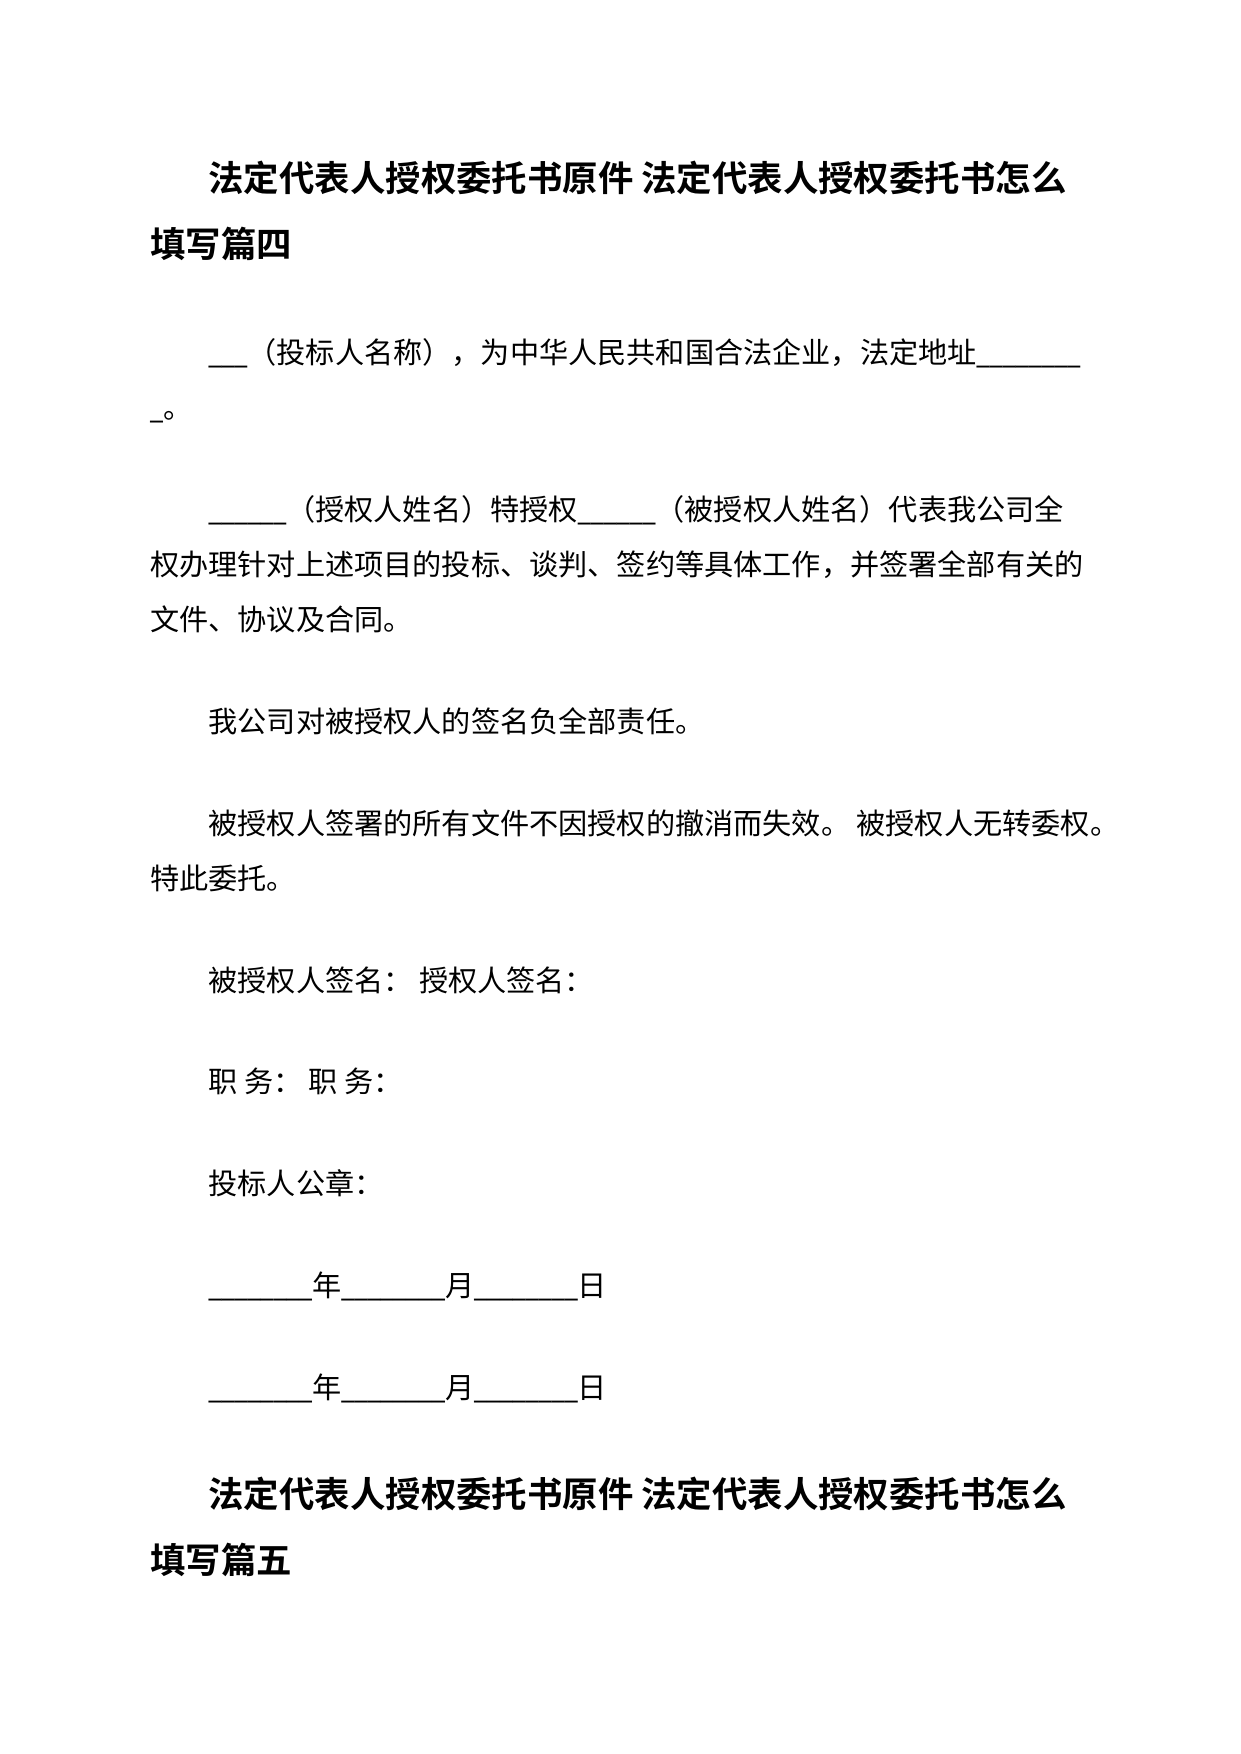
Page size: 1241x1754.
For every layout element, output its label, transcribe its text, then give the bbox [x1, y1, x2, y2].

text 法定代表人授权委托书原件 法定代表人授权委托书怎么填写篇四 [150, 150, 1090, 268]
text ________年________月________日 [150, 1262, 1090, 1305]
text ______（授权人姓名）特授权______（被授权人姓名）代表我公司全权办理针对上述项目的投标、谈判、签约等具体工作，并签署全部有关的文件、协议及合同。 [150, 487, 1090, 639]
text 法定代表人授权委托书原件 法定代表人授权委托书怎么填写篇五 [150, 1466, 1090, 1584]
text ___（投标人名称），为中华人民共和国合法企业，法定地址_________。 [150, 330, 1090, 427]
text 我公司对被授权人的签名负全部责任。 [150, 699, 1090, 741]
text ________年________月________日 [150, 1364, 1090, 1407]
text 职 务： 职 务： [150, 1059, 1090, 1101]
text 被授权人签名： 授权人签名： [150, 957, 1090, 999]
text 被授权人签署的所有文件不因授权的撤消而失效。 被授权人无转委权。特此委托。 [150, 800, 1090, 898]
text 投标人公章： [150, 1161, 1090, 1203]
